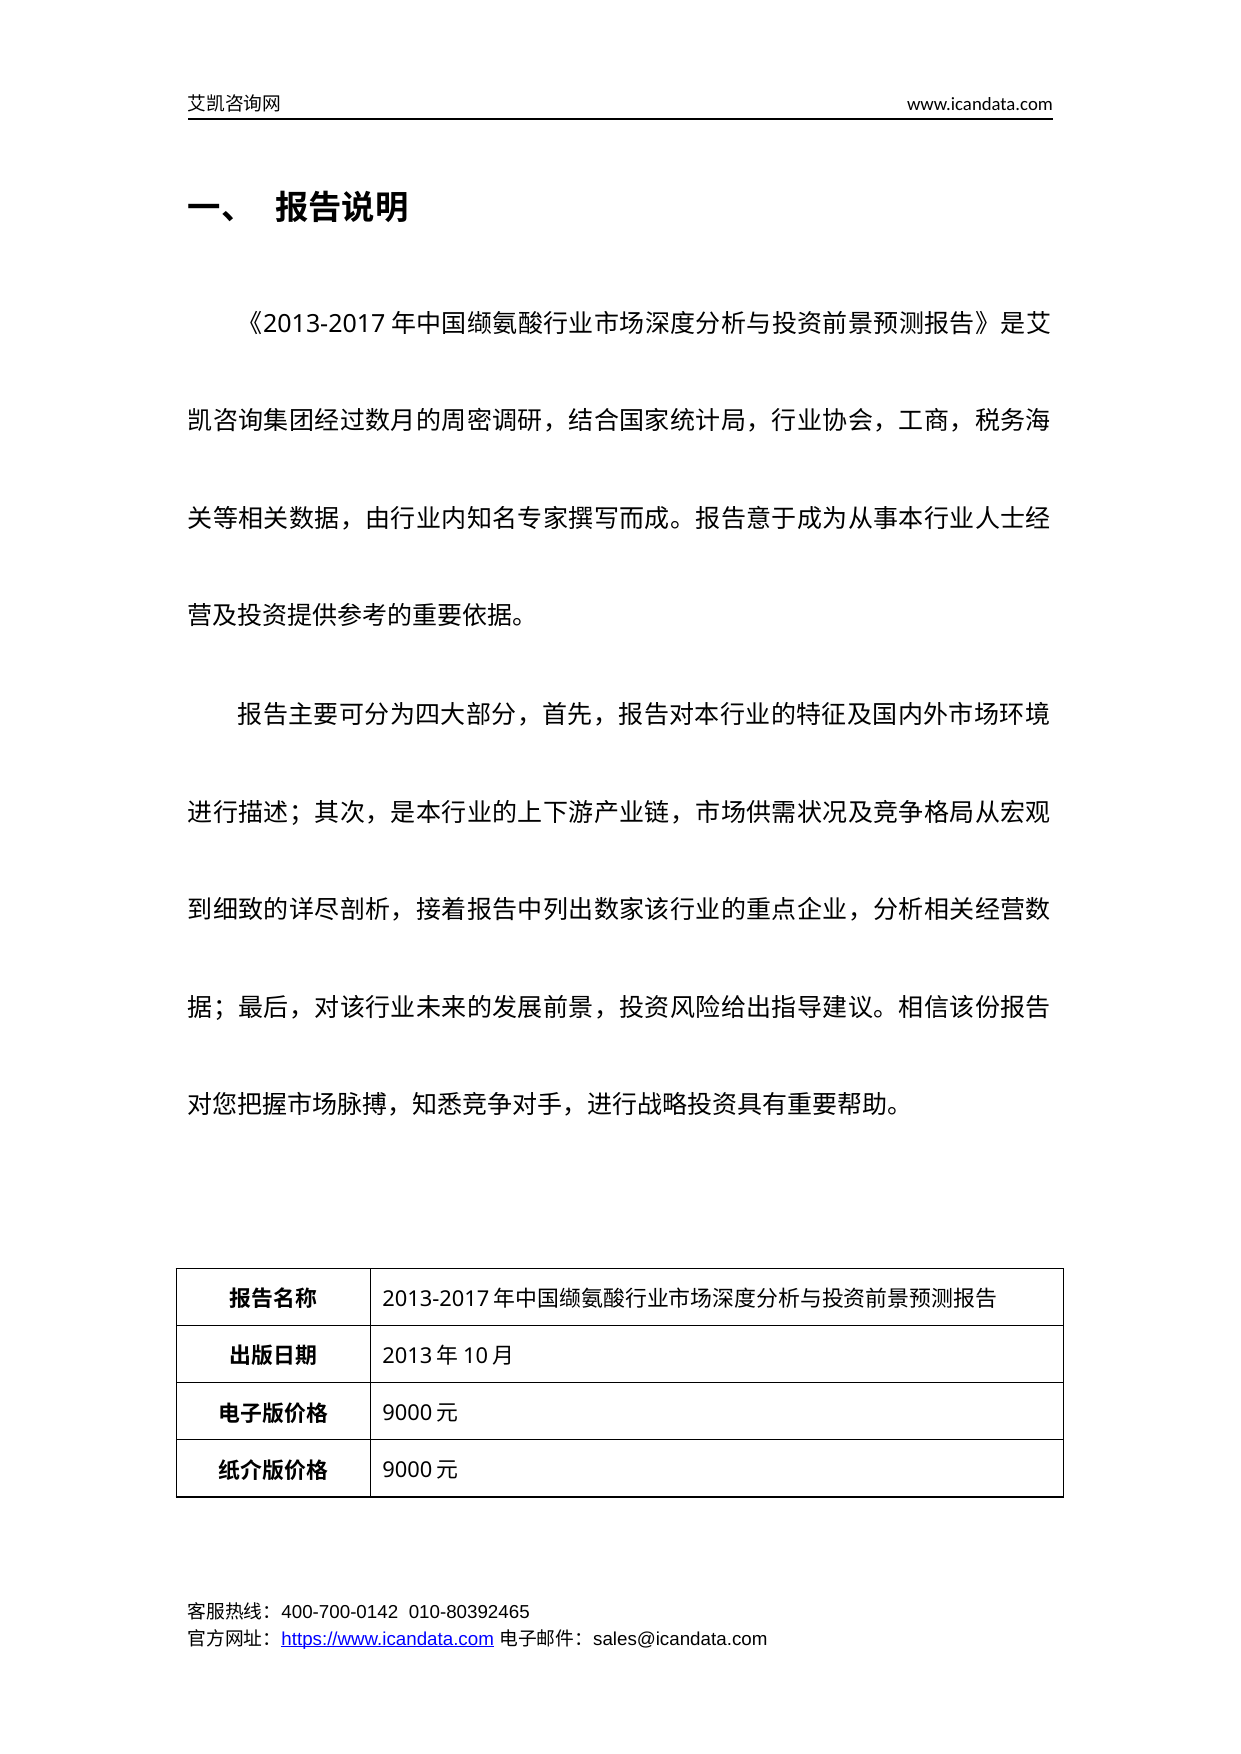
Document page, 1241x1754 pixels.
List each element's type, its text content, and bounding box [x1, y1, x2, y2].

table_header 2013-2017年中国缬氨酸行业市场深度分析与投资前景预测报告 [371, 1269, 1063, 1325]
table_cell 9000元 [371, 1440, 1063, 1496]
text 报告主要可分为四大部分，首先，报告对本行业的特征及国内外市场环境进行描述；其次，是本行业的上下游产业链，市场供需状况及竞争格局从宏观到细致的详尽剖析，接着报告中列出数家该行业的重点企业，分析相关经营数据；最后，对该行业未来的发展前景，投资风险给出指导建议。相信该份报告对您把握市场脉搏，知悉竞争对手，进行战略投资具有重要帮助。 [187, 681, 1053, 1136]
text 《2013-2017年中国缬氨酸行业市场深度分析与投资前景预测报告》是艾凯咨询集团经过数月的周密调研，结合国家统计局，行业协会，工商，税务海关等相关数据，由行业内知名专家撰写而成。报告意于成为从事本行业人士经营及投资提供参考的重要依据。 [187, 289, 1053, 646]
table_header 报告名称 [177, 1269, 370, 1325]
table_cell 纸介版价格 [177, 1440, 370, 1496]
subtitle 报告说明 [187, 172, 1053, 237]
table_cell 2013年10月 [371, 1326, 1063, 1382]
table_cell 9000元 [371, 1383, 1063, 1439]
table_cell 电子版价格 [177, 1383, 370, 1439]
table_cell 出版日期 [177, 1326, 370, 1382]
